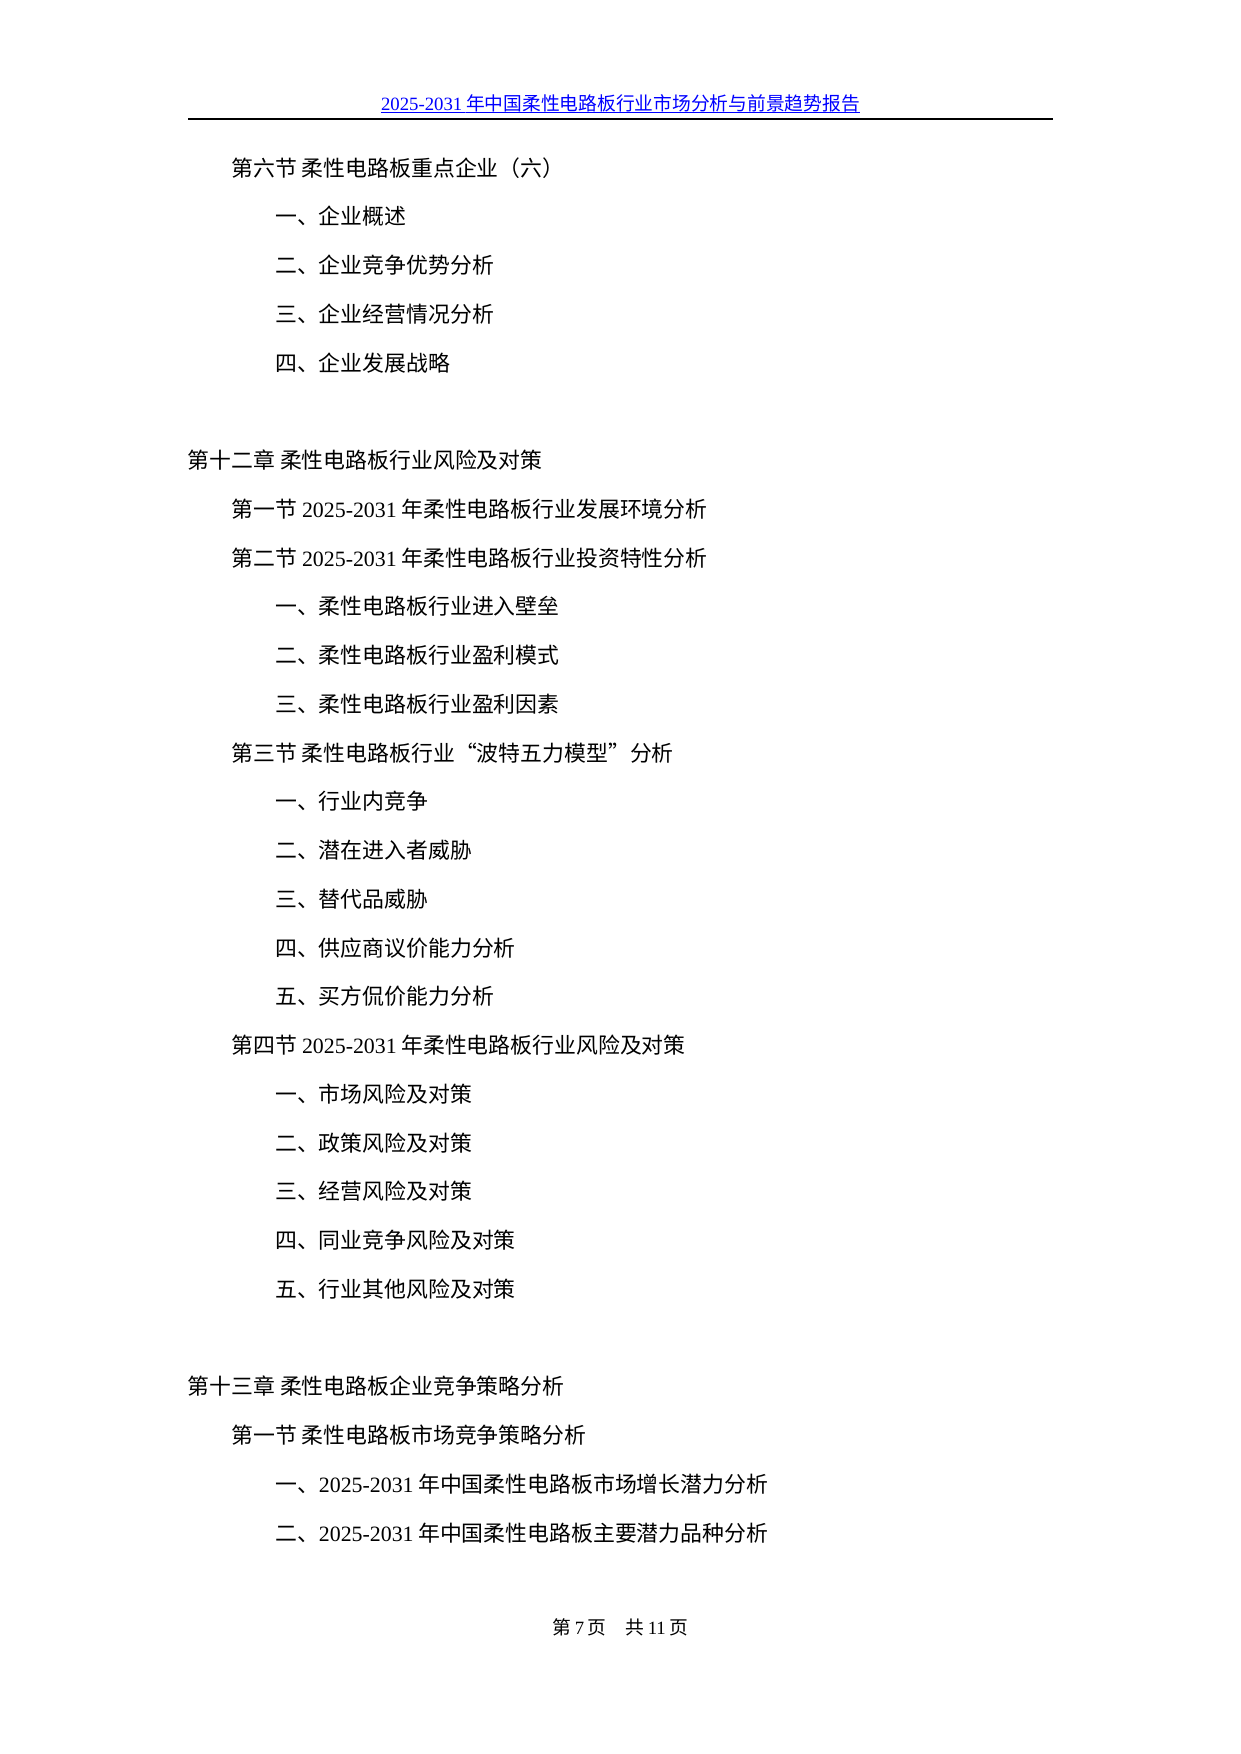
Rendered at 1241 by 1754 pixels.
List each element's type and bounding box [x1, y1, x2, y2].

text [187, 150, 1053, 1548]
